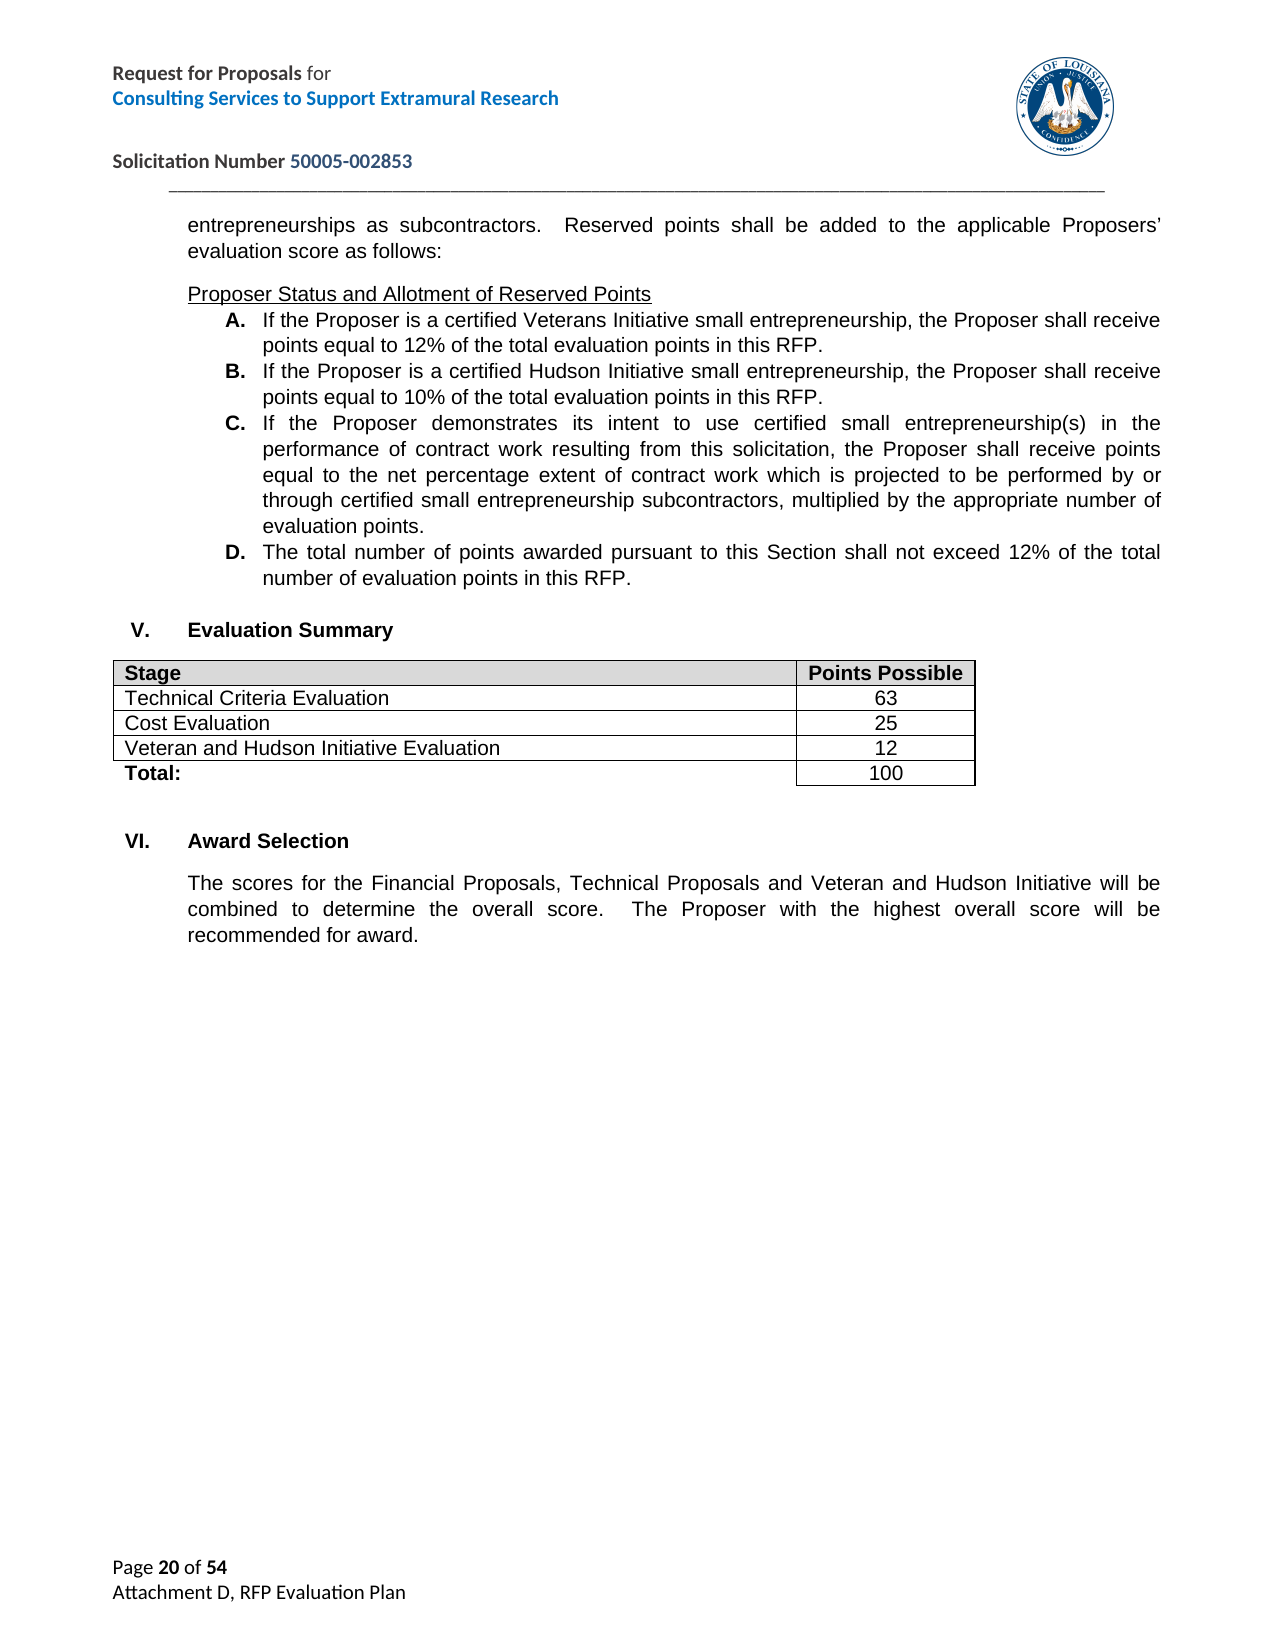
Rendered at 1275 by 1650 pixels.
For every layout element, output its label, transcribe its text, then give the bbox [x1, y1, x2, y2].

list Evaluation Summary [150, 617, 1162, 641]
table_cell Technical Criteria Evaluation [114, 686, 796, 710]
list The scores for the Financial Proposals, Technical Proposals and Veteran and Hudson Initiative will be combined to determine the overall score. The Proposer with the highest overall score will be recommended for award. [187, 871, 1162, 947]
picture [1016, 57, 1114, 156]
table_cell Cost Evaluation [114, 711, 796, 735]
table_header Stage [114, 661, 796, 685]
table_cell 100 [797, 761, 974, 785]
list If the Proposer demonstrates its intent to use certified small entrepreneurship(s) in the performance of contract work resulting from this solicitation, the Proposer shall receive points equal to the net percentage extent of contract work which is projected to be performed by or through certified small entrepreneurship subcontractors, multiplied by the appropriate number of evaluation points. [225, 411, 1162, 538]
table_cell Total: [113, 761, 796, 785]
table_cell Veteran and Hudson Initiative Evaluation [114, 736, 796, 760]
table_cell 63 [797, 686, 974, 710]
list If the Proposer is a certified Hudson Initiative small entrepreneurship, the Proposer shall receive points equal to 10% of the total evaluation points in this RFP. [225, 359, 1162, 409]
list Proposer Status and Allotment of Reserved Points [187, 282, 1162, 306]
table_header Points Possible [797, 661, 974, 685]
list If the Proposer is a certified Veterans Initiative small entrepreneurship, the Proposer shall receive points equal to 12% of the total evaluation points in this RFP. [225, 307, 1162, 357]
list Award Selection [150, 828, 1162, 852]
list The total number of points awarded pursuant to this Section shall not exceed 12% of the total number of evaluation points in this RFP. [225, 540, 1162, 590]
table_cell 25 [797, 711, 974, 735]
table_cell 12 [797, 736, 974, 760]
